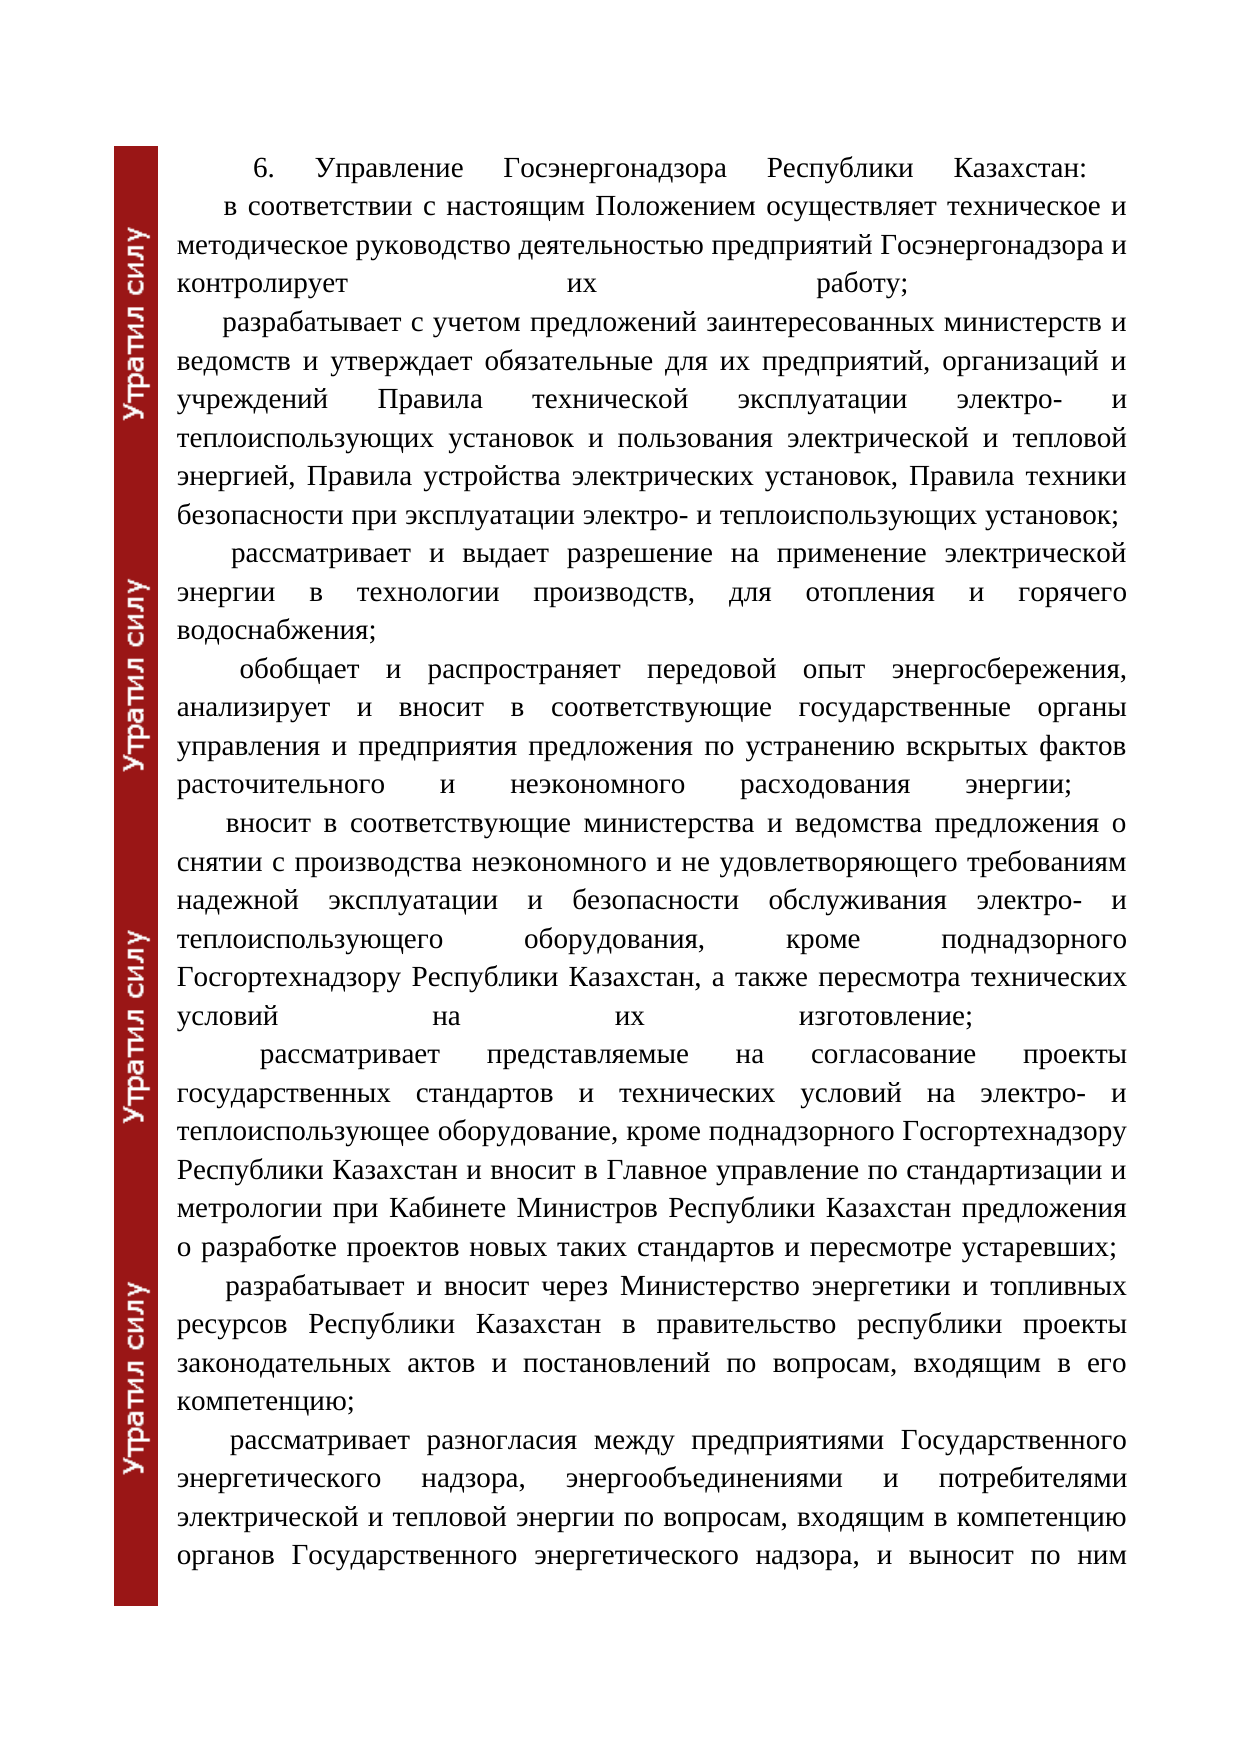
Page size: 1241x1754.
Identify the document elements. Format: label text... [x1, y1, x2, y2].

picture [114, 1571, 158, 1606]
picture [114, 146, 158, 150]
